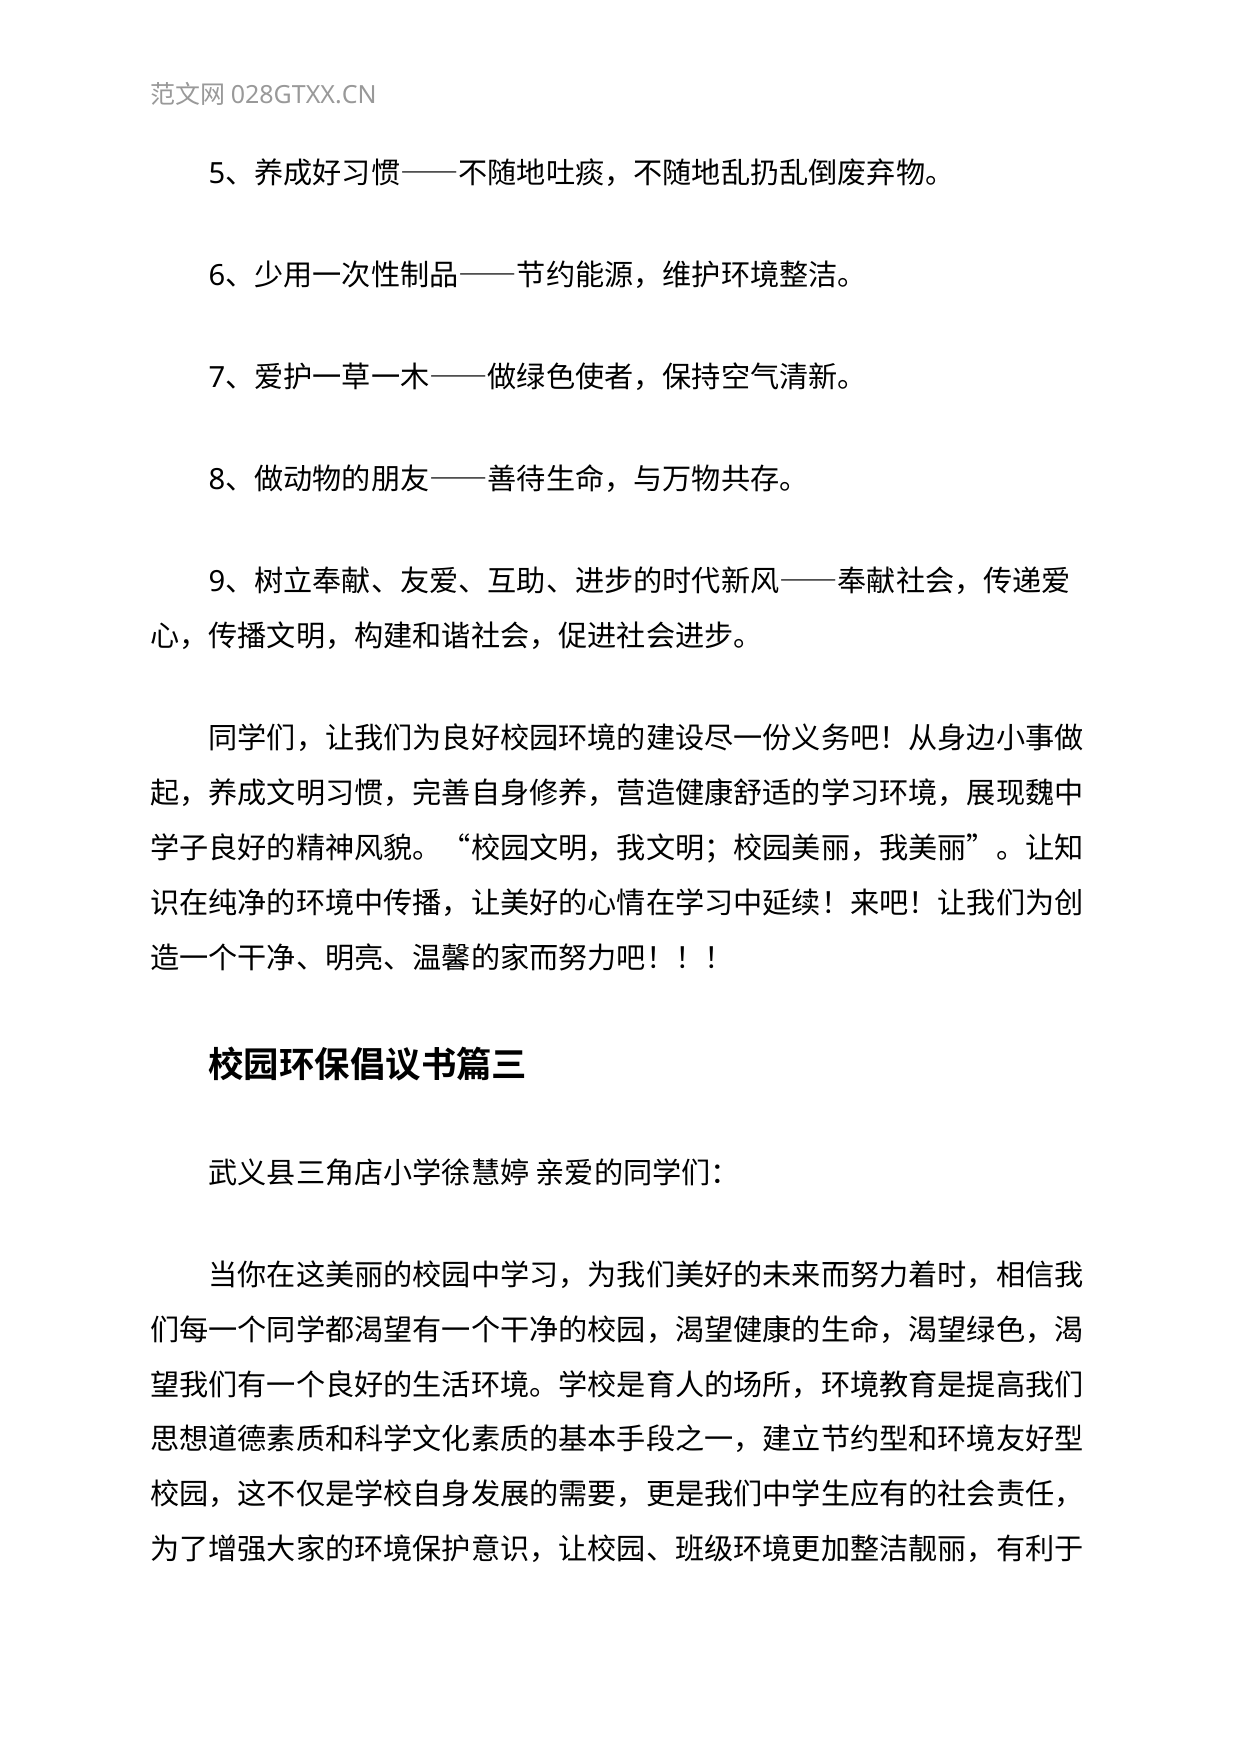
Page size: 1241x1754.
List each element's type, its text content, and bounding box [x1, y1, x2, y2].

text 5、养成好习惯——不随地吐痰，不随地乱扔乱倒废弃物。 [150, 150, 1090, 192]
text 同学们，让我们为良好校园环境的建设尽一份义务吧！从身边小事做起，养成文明习惯，完善自身修养，营造健康舒适的学习环境，展现魏中学子良好的精神风貌。“校园文明，我文明；校园美丽，我美丽”。让知识在纯净的环境中传播，让美好的心情在学习中延续！来吧！让我们为创造一个干净、明亮、温馨的家而努力吧！！！ [150, 715, 1090, 977]
text 9、树立奉献、友爱、互助、进步的时代新风——奉献社会，传递爱心，传播文明，构建和谐社会，促进社会进步。 [150, 558, 1090, 655]
text 8、做动物的朋友——善待生命，与万物共存。 [150, 456, 1090, 498]
text 7、爱护一草一木——做绿色使者，保持空气清新。 [150, 354, 1090, 396]
text 校园环保倡议书篇三 [150, 1036, 1090, 1087]
text 武义县三角店小学徐慧婷 亲爱的同学们： [150, 1149, 1090, 1192]
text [150, 1251, 1090, 1568]
text 6、少用一次性制品——节约能源，维护环境整洁。 [150, 252, 1090, 294]
